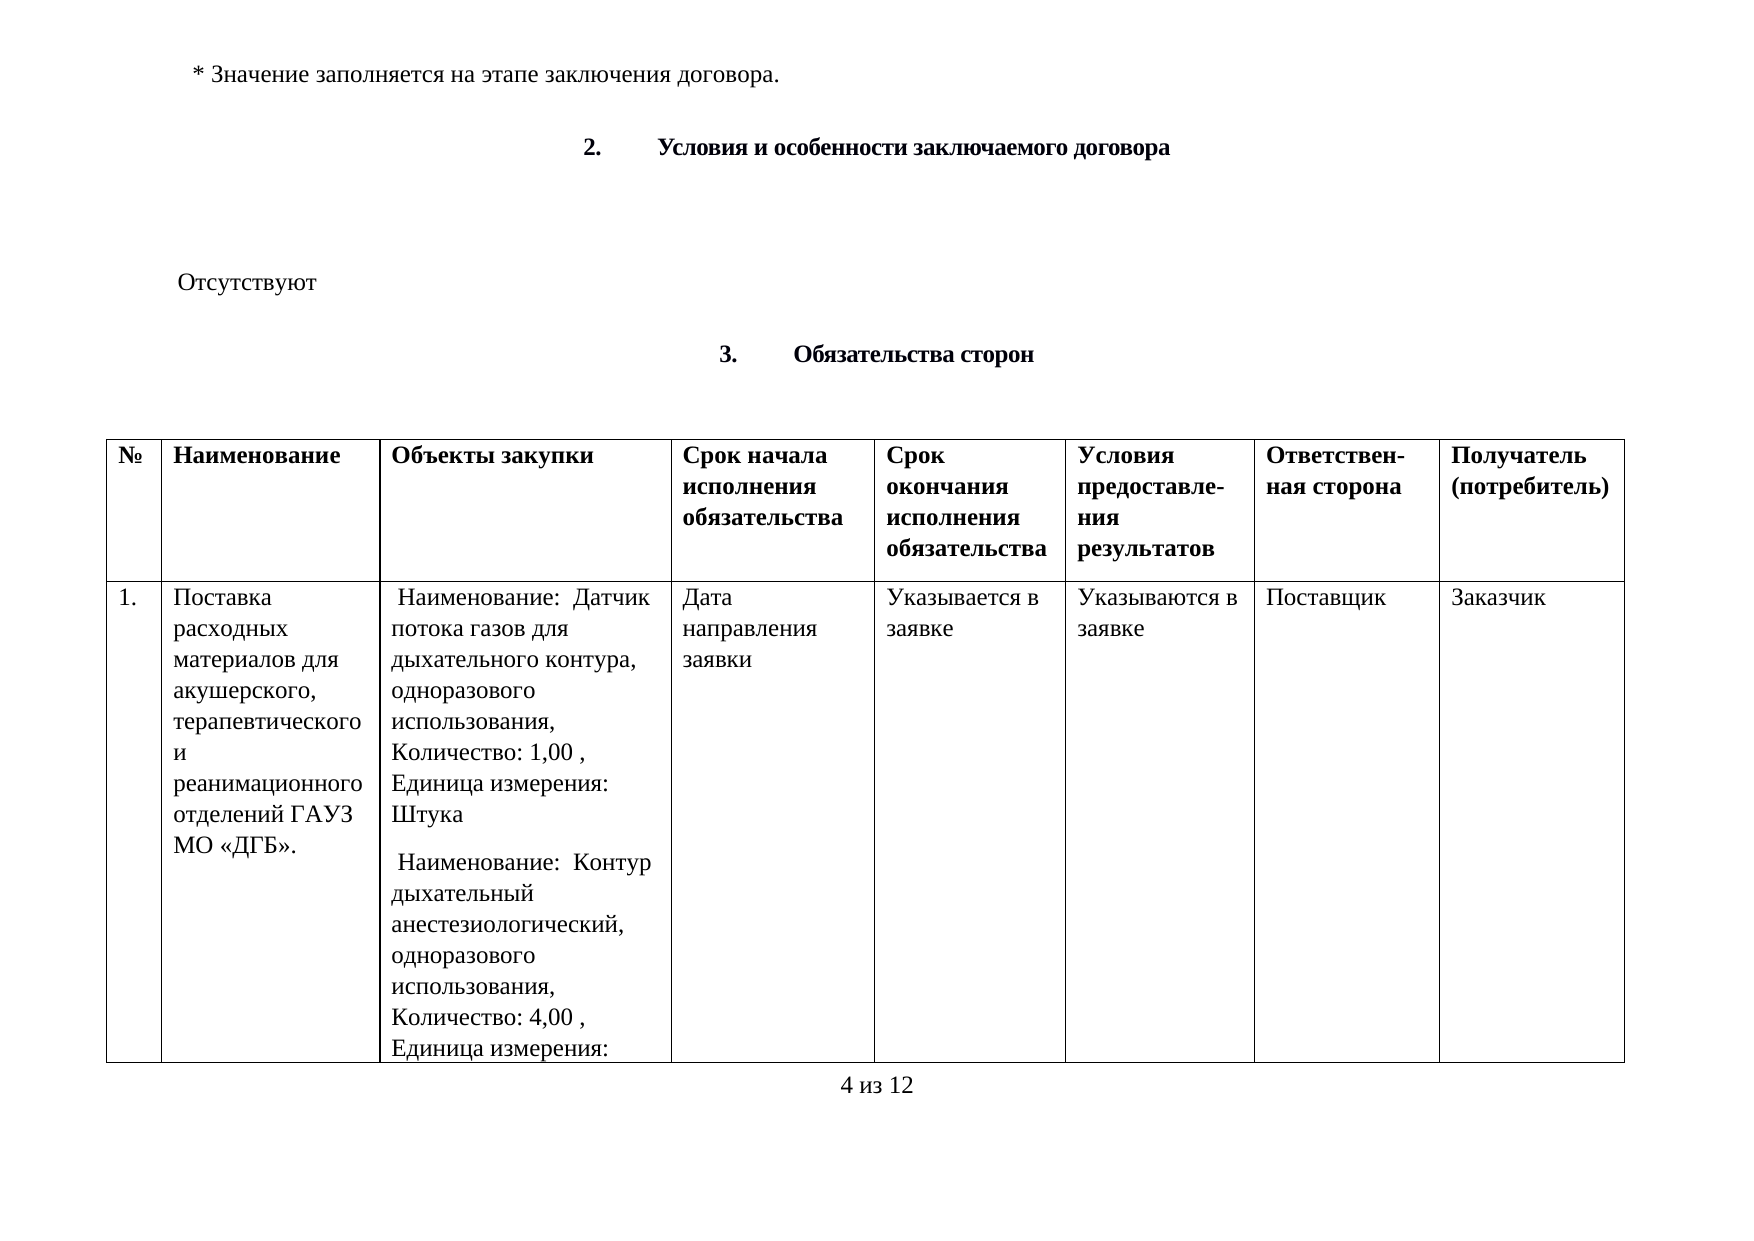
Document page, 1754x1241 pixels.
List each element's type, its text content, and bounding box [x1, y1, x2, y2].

table_header Срок начала исполнения обязательства [672, 440, 874, 581]
subtitle Обязательства сторон [118, 339, 1636, 368]
table_header Наименование [162, 440, 379, 581]
table_cell Указываются в заявке [1066, 582, 1254, 1062]
table_header Условия предоставле-ния результатов [1066, 440, 1254, 581]
table_header Получатель (потребитель) [1440, 440, 1624, 581]
table_cell Заказчик [1440, 582, 1624, 1062]
table_header Срок окончания исполнения обязательства [875, 440, 1065, 581]
table_header Объекты закупки [381, 440, 671, 581]
table_cell Указывается в заявке [875, 582, 1065, 1062]
subtitle Условия и особенности заключаемого договора [118, 132, 1636, 161]
text * Значение заполняется на этапе заключения договора. [118, 59, 1636, 88]
table_cell Поставка расходных материалов для акушерского, терапевтического и реанимационного отделений ГАУЗ МО «ДГБ». [162, 582, 379, 1062]
text Отсутствуют [118, 267, 1636, 295]
table_cell Поставщик [1255, 582, 1439, 1062]
table_header Ответствен-ная сторона [1255, 440, 1439, 581]
table_cell [107, 582, 161, 1062]
table_header № [107, 440, 161, 581]
table_cell Дата направления заявки [672, 582, 874, 1062]
